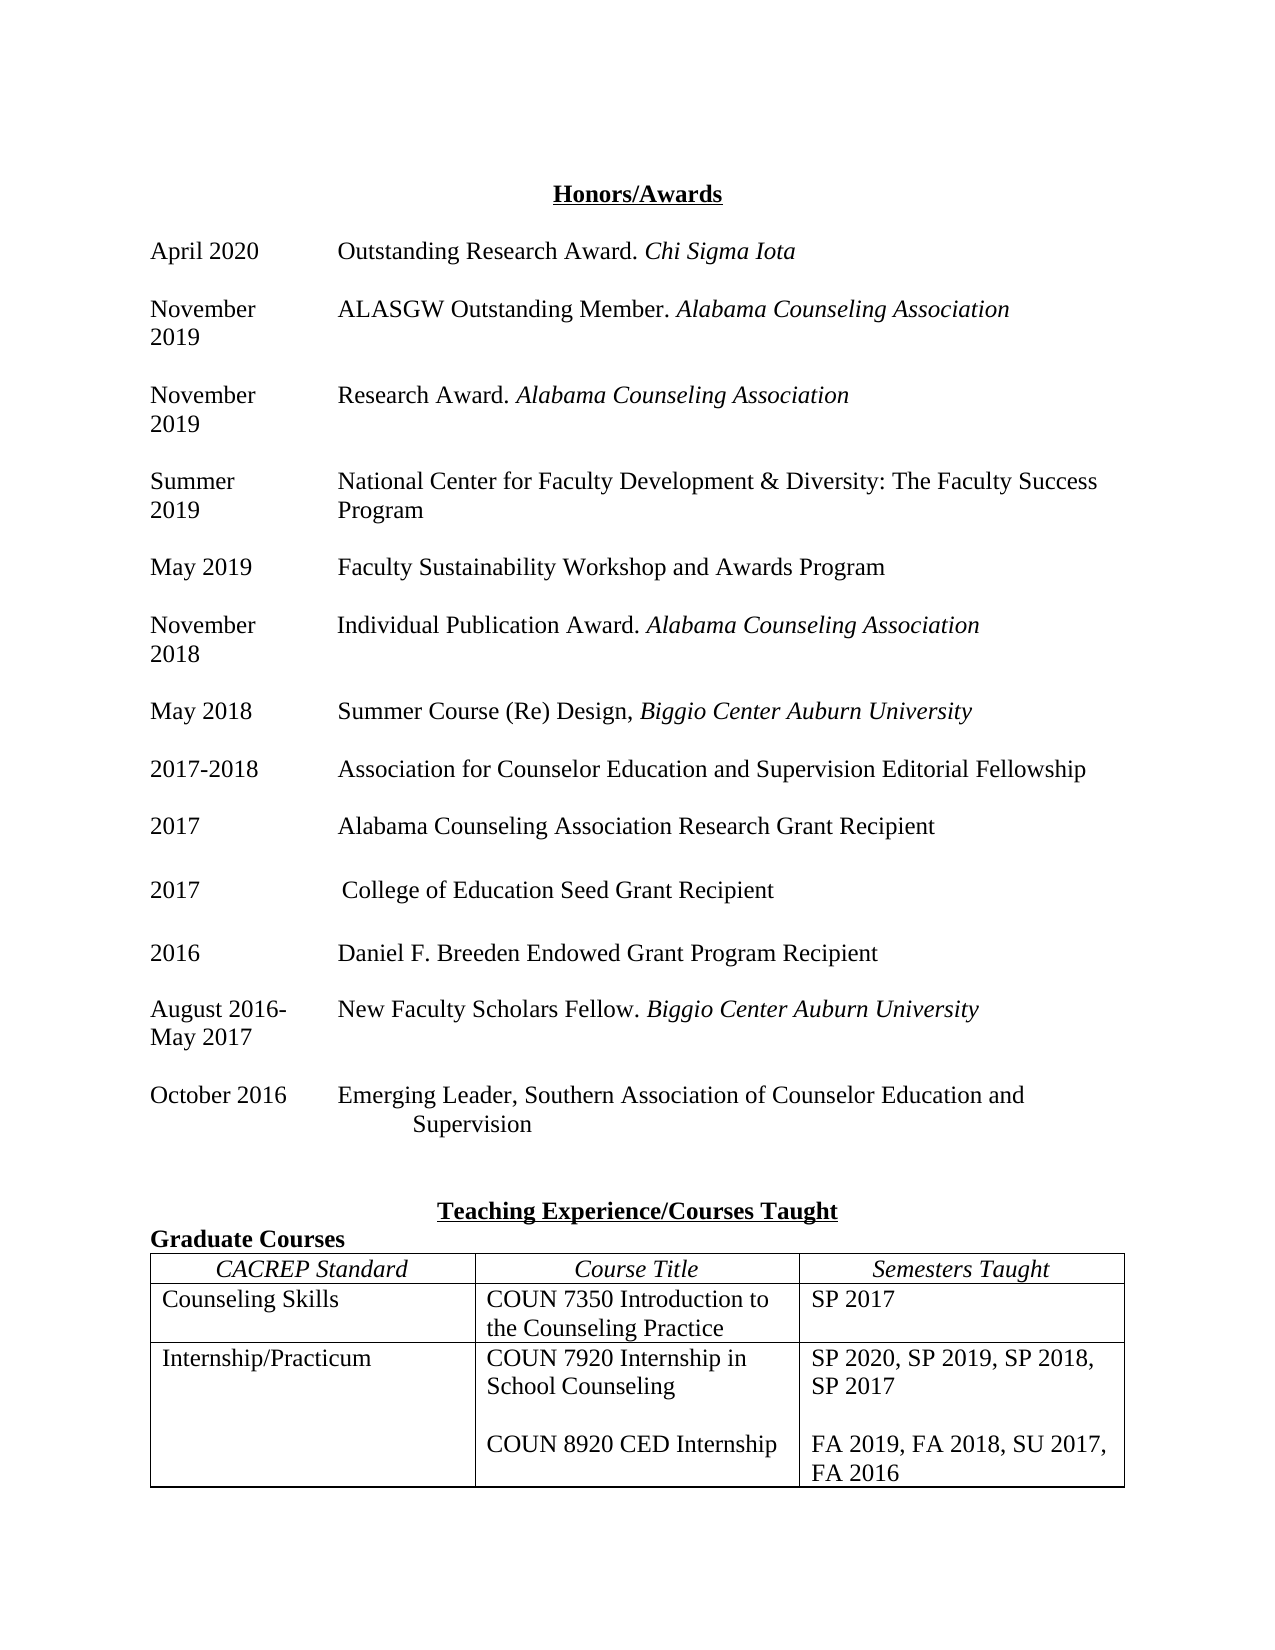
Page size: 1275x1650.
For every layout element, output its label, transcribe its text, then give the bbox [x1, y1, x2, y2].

text 2017 Alabama Counseling Association Research Grant Recipient [150, 811, 1125, 840]
text 2019 [150, 322, 1125, 351]
table_cell Internship/Practicum [151, 1343, 475, 1486]
text Teaching Experience/Courses Taught [150, 1196, 1125, 1224]
text November Individual Publication Award. Alabama Counseling Association [150, 610, 1125, 639]
text October 2016 Emerging Leader, Southern Association of Counselor Education and Supervision [150, 1080, 1125, 1138]
text May 2018 Summer Course (Re) Design, Biggio Center Auburn University [150, 696, 1125, 725]
text November ALASGW Outstanding Member. Alabama Counseling Association [150, 294, 1125, 322]
text May 2017 [150, 1022, 1125, 1051]
text April 2020 Outstanding Research Award. Chi Sigma Iota [150, 236, 1125, 265]
text 2017 College of Education Seed Grant Recipient [150, 869, 1125, 906]
table_cell COUN 7920 Internship in School Counseling COUN 8920 CED Internship [476, 1343, 799, 1486]
text 2019 [150, 409, 1125, 437]
text Honors/Awards [150, 179, 1125, 207]
text May 2019 Faculty Sustainability Workshop and Awards Program [150, 552, 1125, 581]
table_cell COUN 7350 Introduction to the Counseling Practice [476, 1284, 799, 1342]
text 2016 Daniel F. Breeden Endowed Grant Program Recipient [150, 931, 1125, 969]
text Graduate Courses [150, 1224, 1125, 1253]
text November Research Award. Alabama Counseling Association [150, 380, 1125, 409]
table_header Semesters Taught [800, 1254, 1124, 1283]
text Summer National Center for Faculty Development & Diversity: The Faculty Success [150, 466, 1125, 495]
table_cell SP 2020, SP 2019, SP 2018, SP 2017 FA 2019, FA 2018, SU 2017, FA 2016 [800, 1343, 1124, 1486]
text August 2016- New Faculty Scholars Fellow. Biggio Center Auburn University [150, 994, 1125, 1022]
text 2019 Program [150, 495, 1125, 524]
table_header Course Title [476, 1254, 799, 1283]
text 2017-2018 Association for Counselor Education and Supervision Editorial Fellowship [150, 754, 1125, 782]
table_cell SP 2017 [800, 1284, 1124, 1342]
table_header CACREP Standard [151, 1254, 475, 1283]
text 2018 [150, 639, 1125, 667]
table_cell Counseling Skills [151, 1284, 475, 1342]
